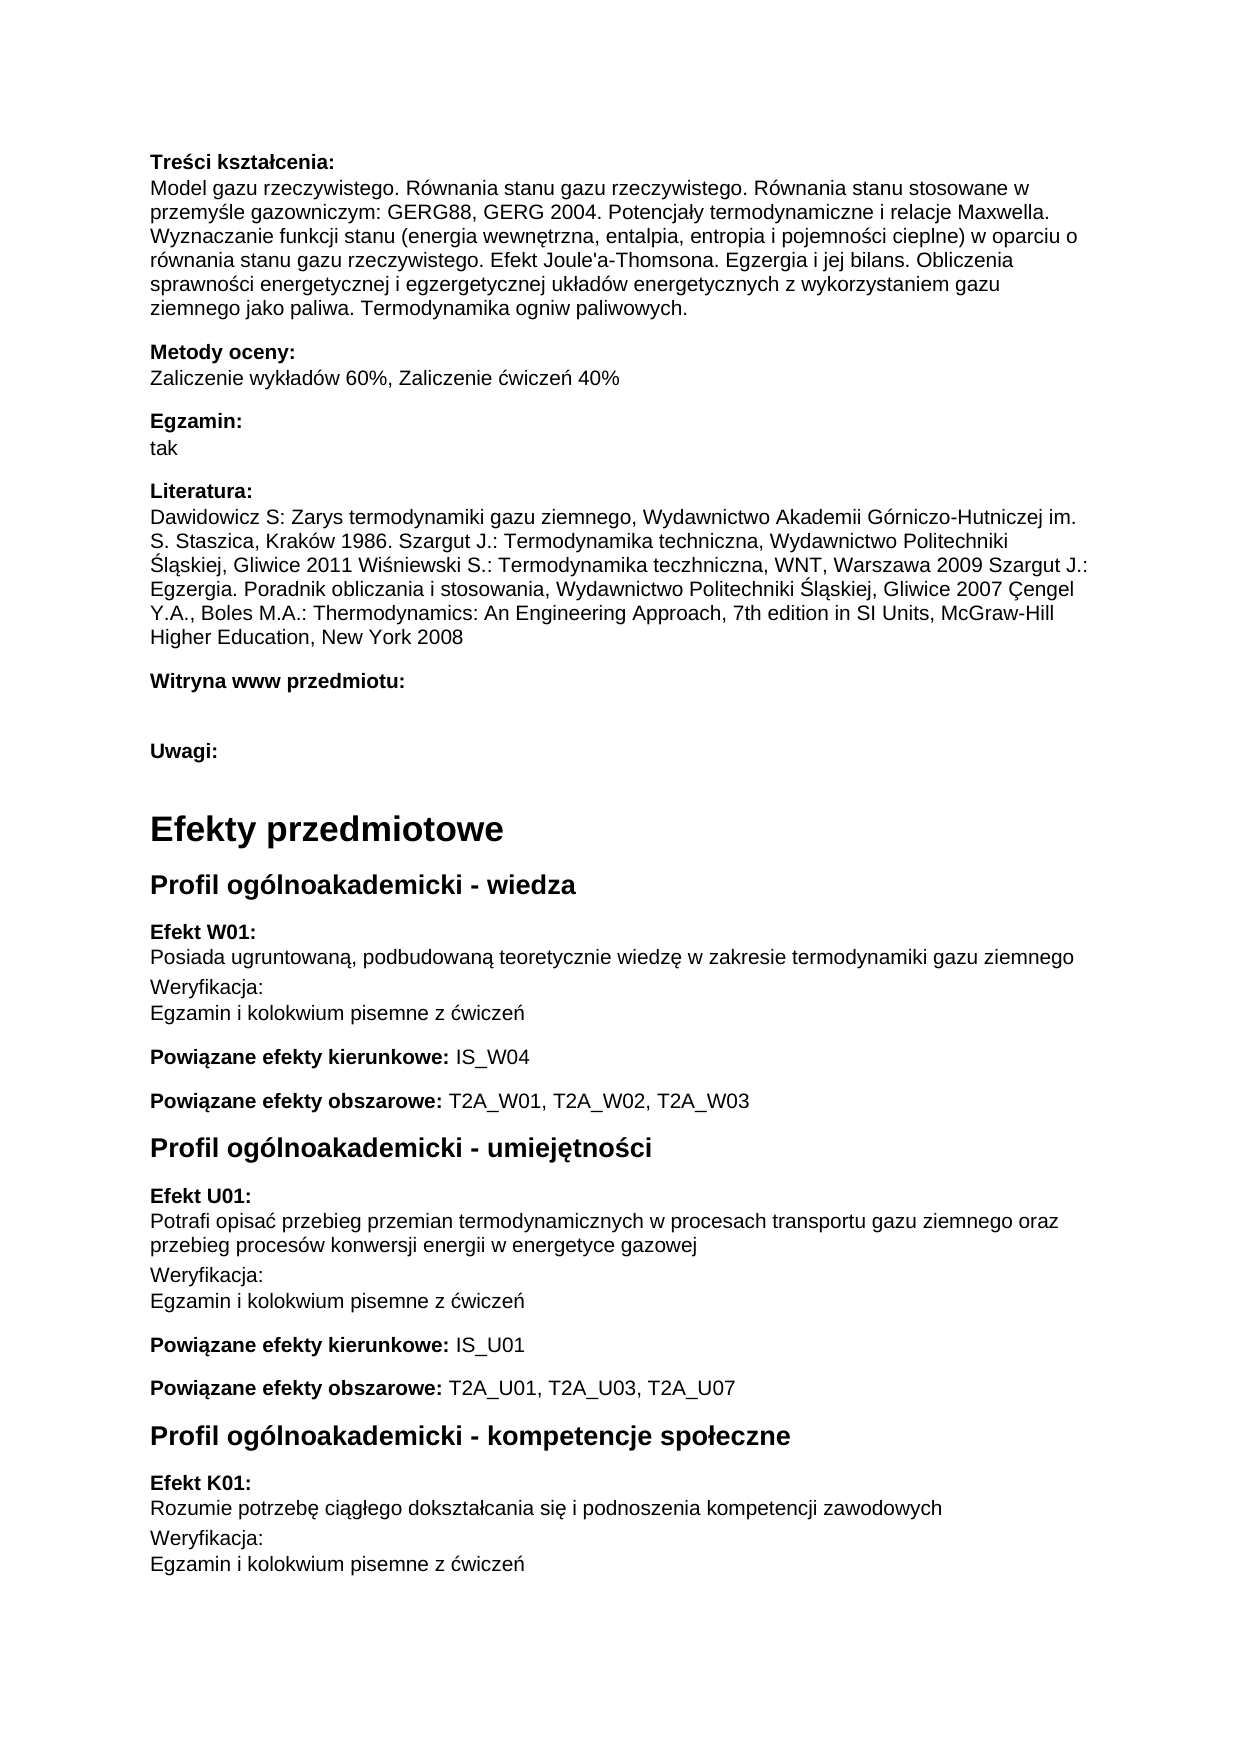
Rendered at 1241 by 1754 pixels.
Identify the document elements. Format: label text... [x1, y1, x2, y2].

text Egzamin i kolokwium pisemne z ćwiczeń [150, 1001, 1090, 1025]
subtitle Profil ogólnoakademicki - kompetencje społeczne [150, 1420, 1090, 1451]
text Zaliczenie wykładów 60%, Zaliczenie ćwiczeń 40% [150, 366, 1090, 389]
text Weryfikacja: [150, 1526, 1090, 1550]
text Egzamin i kolokwium pisemne z ćwiczeń [150, 1552, 1090, 1576]
text Metody oceny: [150, 339, 1090, 363]
text Treści kształcenia: [150, 150, 1090, 174]
subtitle Profil ogólnoakademicki - wiedza [150, 869, 1090, 900]
text Powiązane efekty kierunkowe: IS_U01 [150, 1332, 1090, 1356]
text tak [150, 435, 1090, 459]
text Weryfikacja: [150, 1263, 1090, 1287]
text Powiązane efekty kierunkowe: IS_W04 [150, 1045, 1090, 1069]
text Model gazu rzeczywistego. Równania stanu gazu rzeczywistego. Równania stanu stosowane w przemyśle gazowniczym: GERG88, GERG 2004. Potencjały termodynamiczne i relacje Maxwella. Wyznaczanie funkcji stanu (energia wewnętrzna, entalpia, entropia i pojemności cieplne) w oparciu o równania stanu gazu rzeczywistego. Efekt Joule'a-Thomsona. Egzergia i jej bilans. Obliczenia sprawności energetycznej i egzergetycznej układów energetycznych z wykorzystaniem gazu ziemnego jako paliwa. Termodynamika ogniw paliwowych. [150, 176, 1090, 320]
text Efekt U01: [150, 1183, 1090, 1207]
text Egzamin: [150, 409, 1090, 433]
text Literatura: [150, 479, 1090, 503]
text Posiada ugruntowaną, podbudowaną teoretycznie wiedzę w zakresie termodynamiki gazu ziemnego [150, 945, 1090, 969]
text Weryfikacja: [150, 975, 1090, 999]
text Dawidowicz S: Zarys termodynamiki gazu ziemnego, Wydawnictwo Akademii Górniczo-Hutniczej im. S. Staszica, Kraków 1986. Szargut J.: Termodynamika techniczna, Wydawnictwo Politechniki Śląskiej, Gliwice 2011 Wiśniewski S.: Termodynamika teczhniczna, WNT, Warszawa 2009 Szargut J.: Egzergia. Poradnik obliczania i stosowania, Wydawnictwo Politechniki Śląskiej, Gliwice 2007 Çengel Y.A., Boles M.A.: Thermodynamics: An Engineering Approach, 7th edition in SI Units, McGraw-Hill Higher Education, New York 2008 [150, 505, 1090, 649]
text Witryna www przedmiotu: [150, 669, 1090, 693]
subtitle Efekty przedmiotowe [150, 808, 1090, 849]
text Efekt K01: [150, 1471, 1090, 1495]
text Efekt W01: [150, 920, 1090, 944]
text Uwagi: [150, 738, 1090, 762]
subtitle Profil ogólnoakademicki - umiejętności [150, 1132, 1090, 1164]
text Powiązane efekty obszarowe: T2A_U01, T2A_U03, T2A_U07 [150, 1376, 1090, 1400]
text Potrafi opisać przebieg przemian termodynamicznych w procesach transportu gazu ziemnego oraz przebieg procesów konwersji energii w energetyce gazowej [150, 1208, 1090, 1256]
text Egzamin i kolokwium pisemne z ćwiczeń [150, 1289, 1090, 1313]
text Powiązane efekty obszarowe: T2A_W01, T2A_W02, T2A_W03 [150, 1089, 1090, 1113]
text Rozumie potrzebę ciągłego dokształcania się i podnoszenia kompetencji zawodowych [150, 1496, 1090, 1520]
